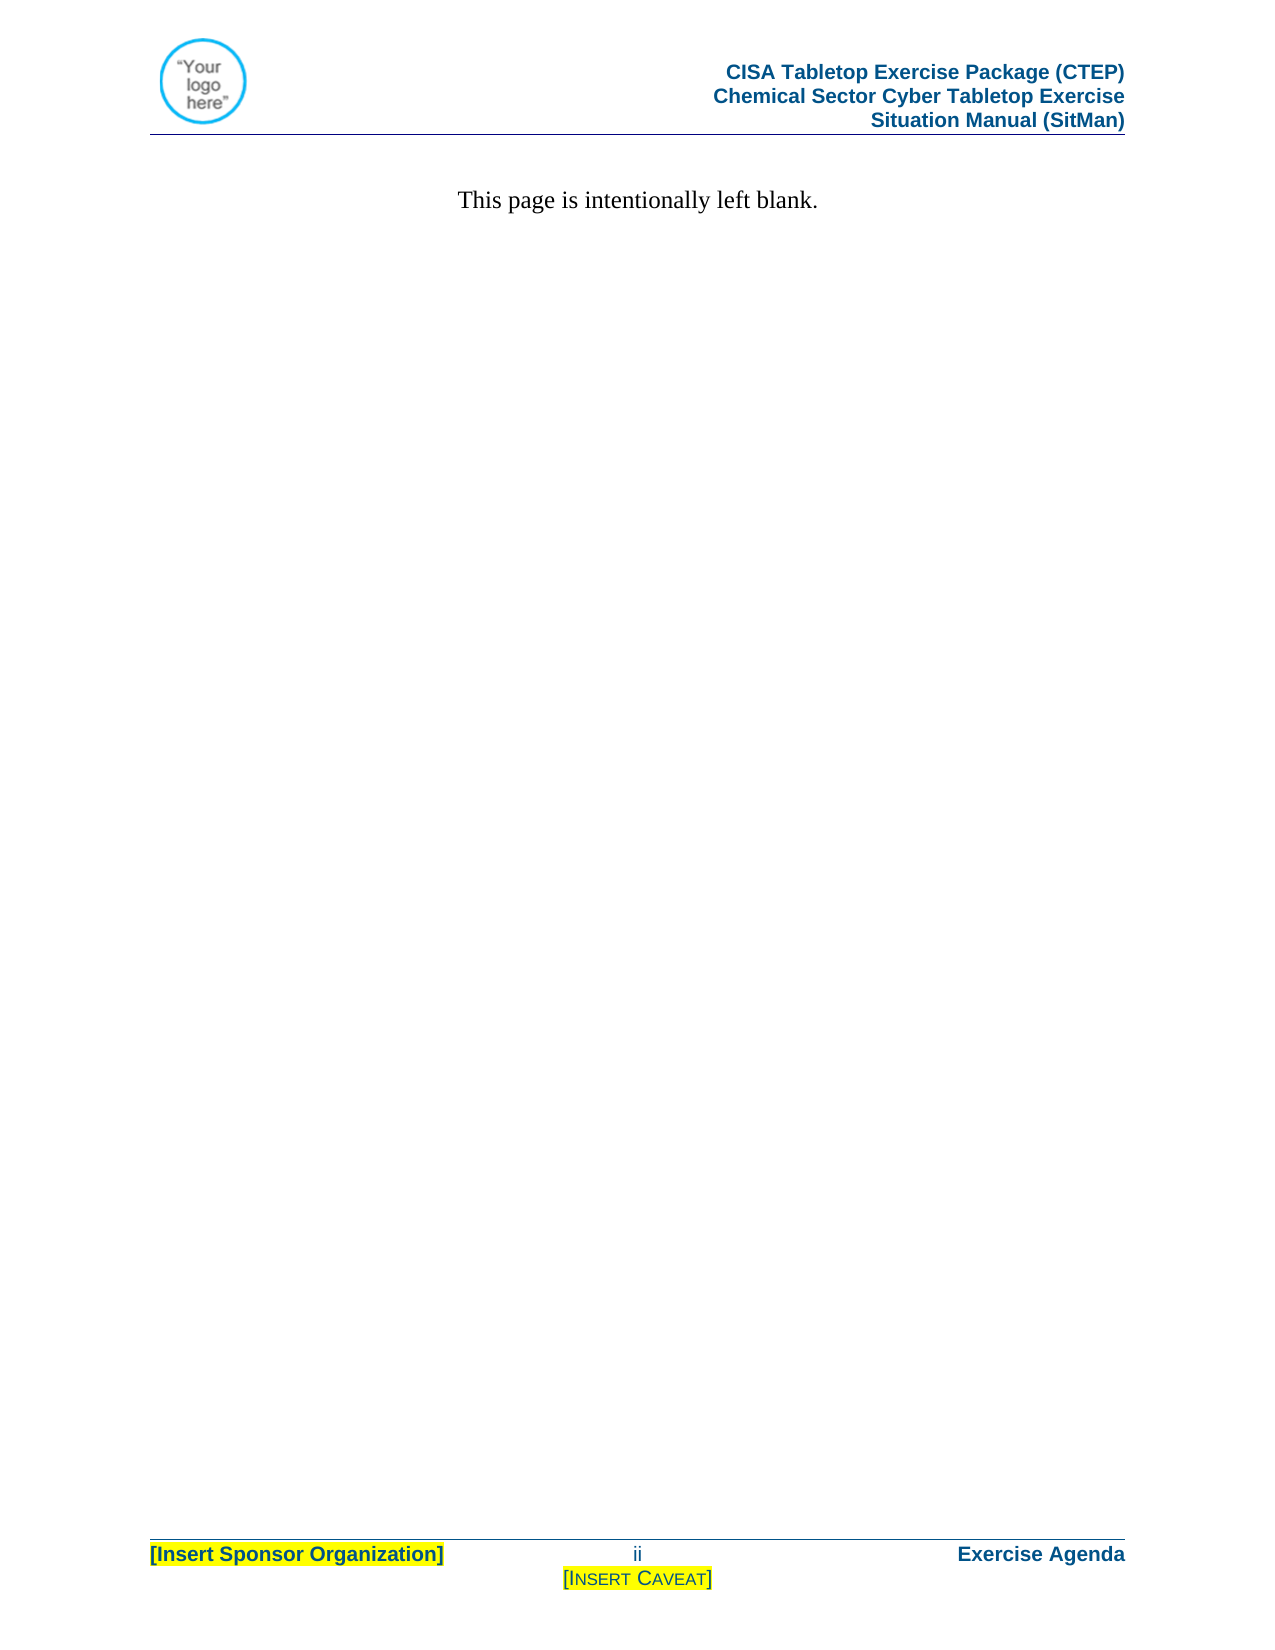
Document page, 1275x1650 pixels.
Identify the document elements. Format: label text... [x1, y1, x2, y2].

picture [163, 42, 243, 121]
text This page is intentionally left blank. [150, 185, 1125, 214]
picture [159, 38, 201, 79]
picture [159, 38, 255, 126]
